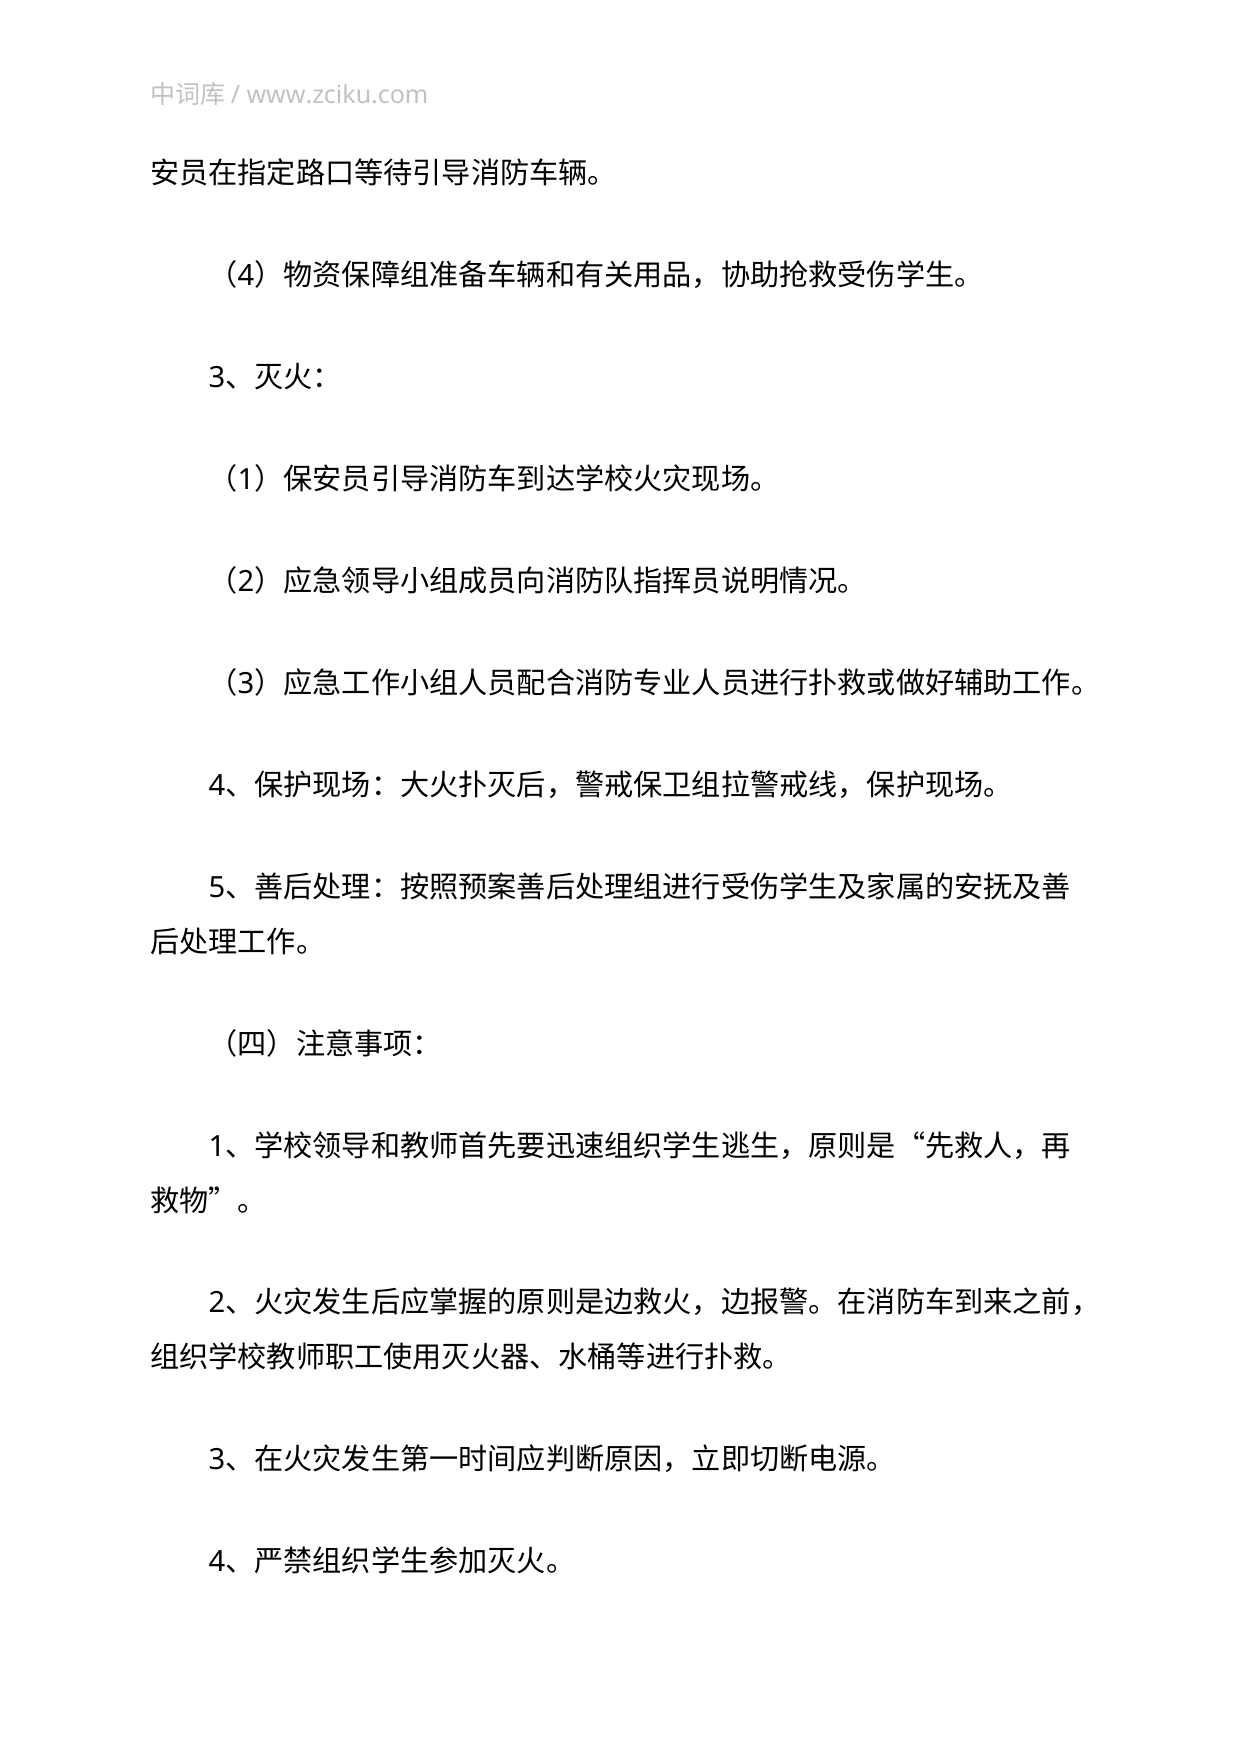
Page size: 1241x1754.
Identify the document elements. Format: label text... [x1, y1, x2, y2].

text 1、学校领导和教师首先要迅速组织学生逃生，原则是“先救人，再救物”。 [150, 1122, 1090, 1219]
text 3、灭火： [150, 354, 1090, 396]
text 3、在火灾发生第一时间应判断原因，立即切断电源。 [150, 1436, 1090, 1478]
text （2）应急领导小组成员向消防队指挥员说明情况。 [150, 558, 1090, 600]
text 5、善后处理：按照预案善后处理组进行受伤学生及家属的安抚及善后处理工作。 [150, 864, 1090, 961]
text （3）应急工作小组人员配合消防专业人员进行扑救或做好辅助工作。 [150, 660, 1090, 702]
text （1）保安员引导消防车到达学校火灾现场。 [150, 456, 1090, 498]
text 2、火灾发生后应掌握的原则是边救火，边报警。在消防车到来之前，组织学校教师职工使用灭火器、水桶等进行扑救。 [150, 1279, 1090, 1376]
text （四）注意事项： [150, 1020, 1090, 1063]
text （4）物资保障组准备车辆和有关用品，协助抢救受伤学生。 [150, 252, 1090, 294]
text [150, 150, 1090, 192]
text 4、保护现场：大火扑灭后，警戒保卫组拉警戒线，保护现场。 [150, 762, 1090, 804]
text 4、严禁组织学生参加灭火。 [150, 1538, 1090, 1580]
